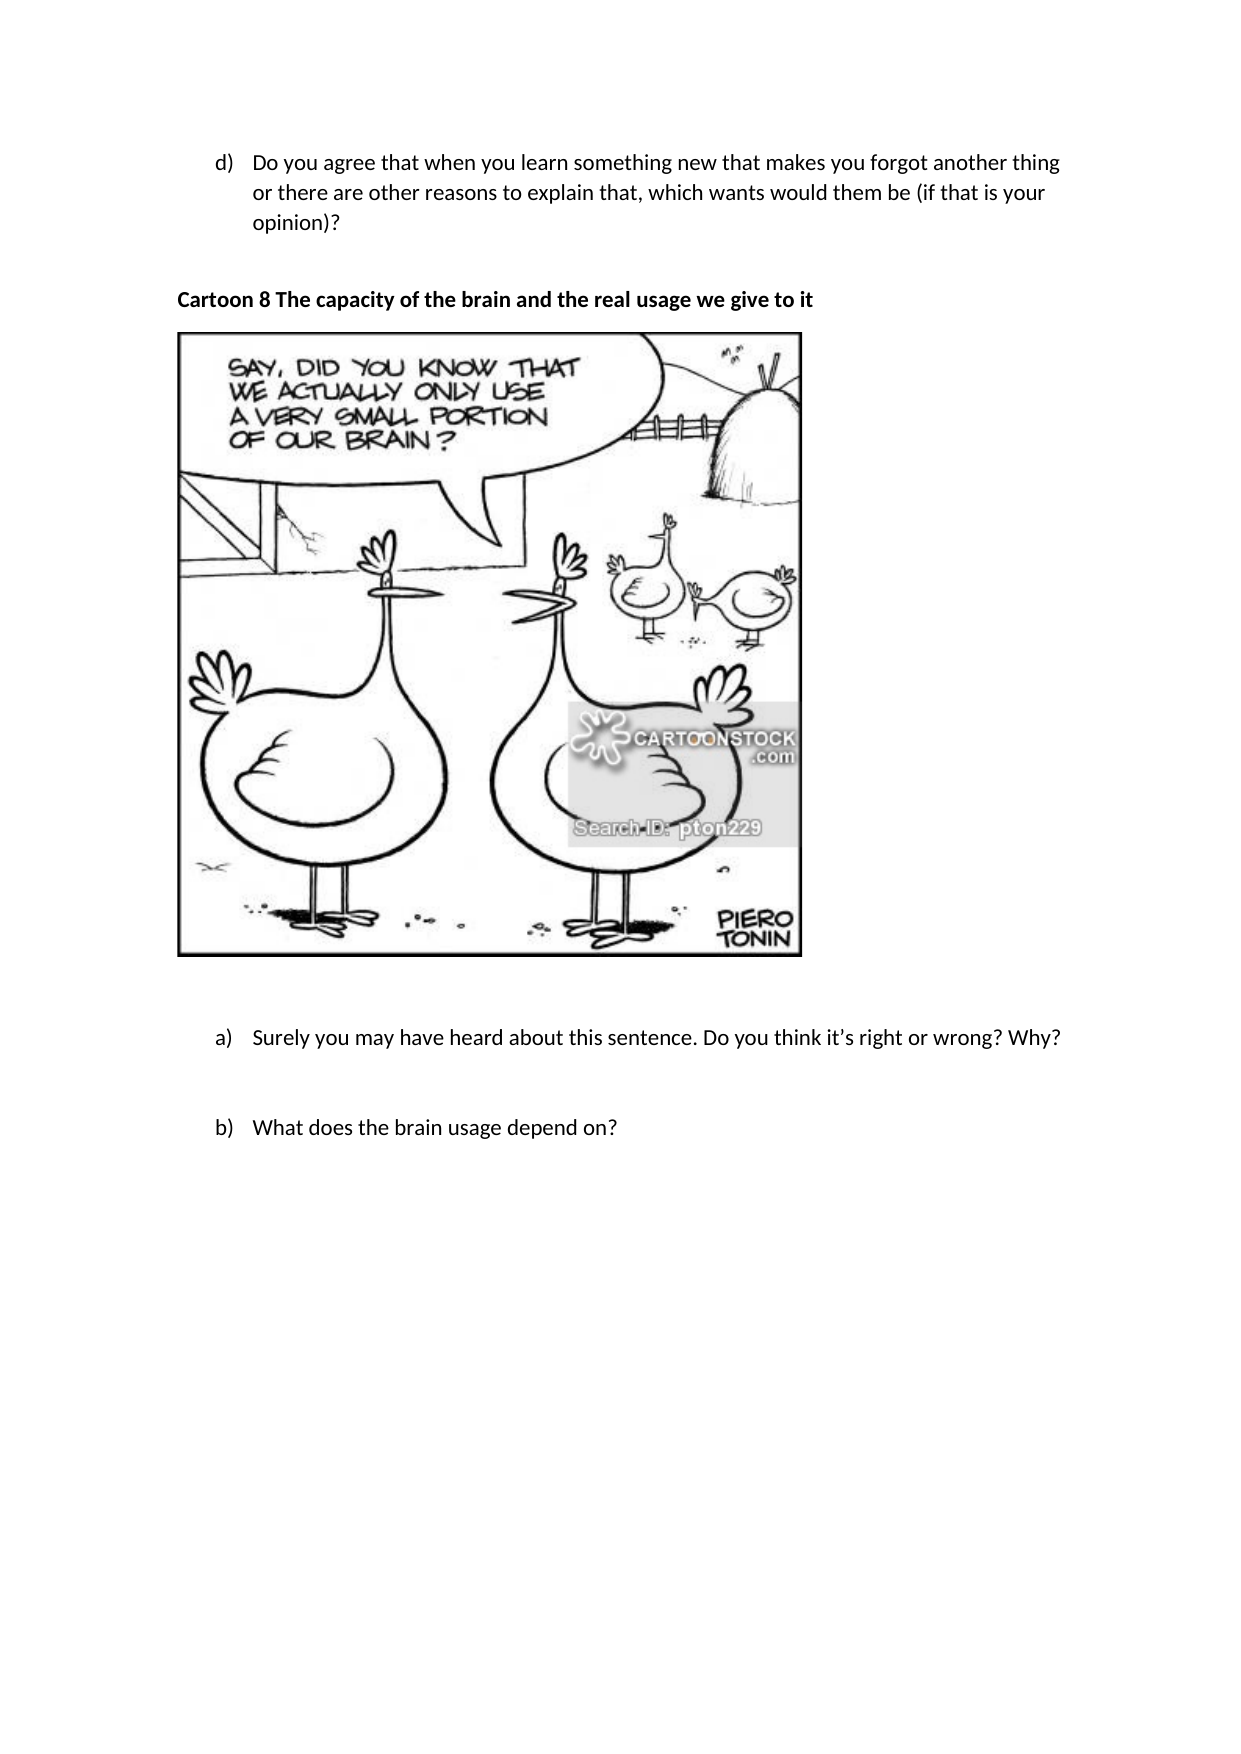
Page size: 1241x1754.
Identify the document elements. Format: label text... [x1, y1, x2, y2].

picture [177, 332, 803, 957]
list Surely you may have heard about this sentence. Do you think it’s right or wrong? Why? [215, 1023, 1063, 1051]
list Do you agree that when you learn something new that makes you forgot another thing or there are other reasons to explain that, which wants would them be (if that is your opinion)? [215, 148, 1063, 236]
list What does the brain usage depend on? [215, 1113, 1063, 1141]
text Cartoon 8 The capacity of the brain and the real usage we give to it [177, 285, 1063, 313]
